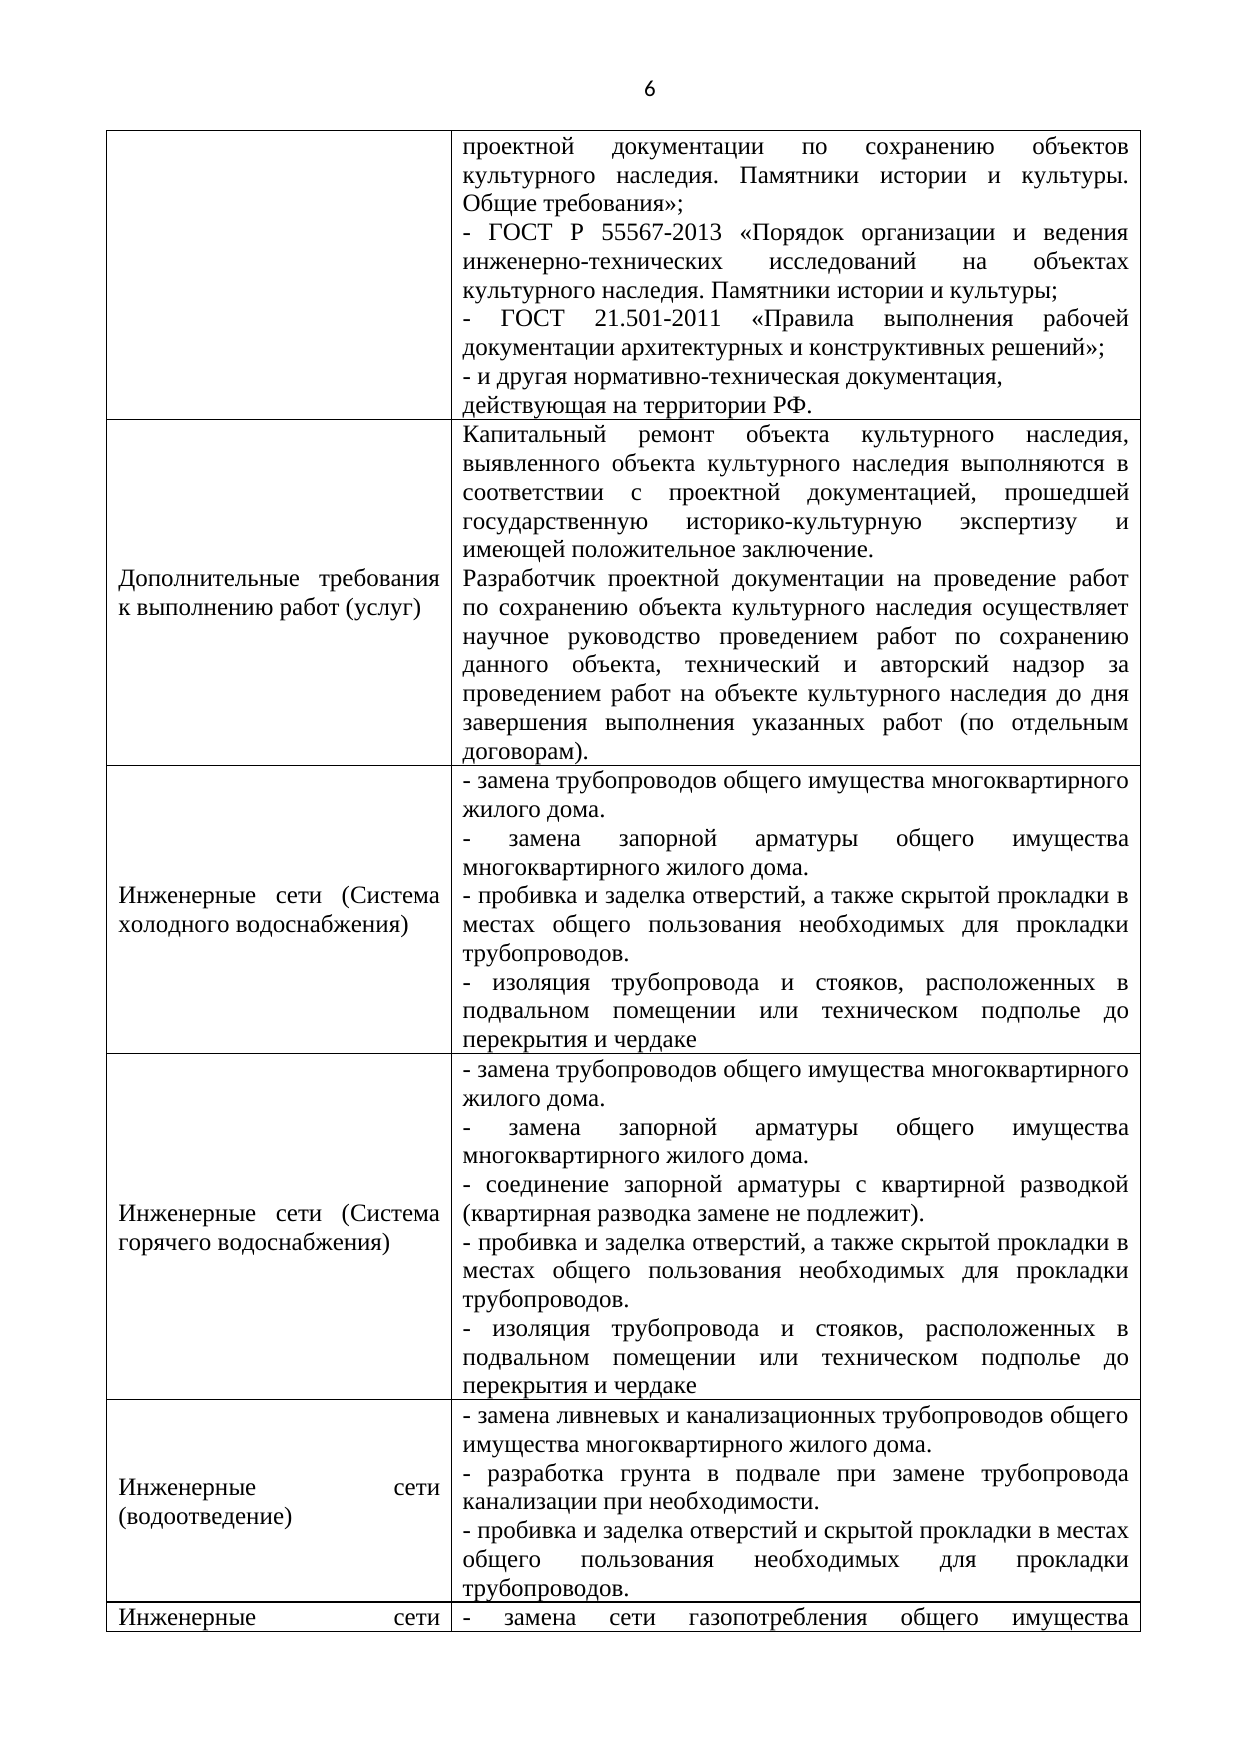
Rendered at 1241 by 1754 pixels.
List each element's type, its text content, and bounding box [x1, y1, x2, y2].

table_cell Инженерные сети (водоотведение) [107, 1400, 451, 1601]
table_cell Капитальный ремонт объекта культурного наследия, выявленного объекта культурного наследия выполняются в соответствии с проектной документацией, прошедшей государственную историко-культурную экспертизу и имеющей положительное заключение. Разработчик проектной документации на проведение работ по сохранению объекта культурного наследия осуществляет научное руководство проведением работ по сохранению данного объекта, технический и авторский надзор за проведением работ на объекте культурного наследия до дня завершения выполнения указанных работ (по отдельным договорам). [452, 420, 1140, 764]
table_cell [452, 131, 1140, 418]
table_cell Инженерные сети (Система холодного водоснабжения) [107, 766, 451, 1053]
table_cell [107, 1603, 451, 1631]
table_cell Инженерные сети (Система горячего водоснабжения) [107, 1054, 451, 1399]
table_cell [107, 131, 451, 418]
table_cell Дополнительные требования к выполнению работ (услуг) [107, 420, 451, 764]
table_cell - замена трубопроводов общего имущества многоквартирного жилого дома. - замена запорной арматуры общего имущества многоквартирного жилого дома. - соединение запорной арматуры с квартирной разводкой (квартирная разводка замене не подлежит). - пробивка и заделка отверстий, а также скрытой прокладки в местах общего пользования необходимых для прокладки трубопроводов. - изоляция трубопровода и стояков, расположенных в подвальном помещении или техническом подполье до перекрытия и чердаке [452, 1054, 1140, 1399]
table_cell - замена ливневых и канализационных трубопроводов общего имущества многоквартирного жилого дома. - разработка грунта в подвале при замене трубопровода канализации при необходимости. - пробивка и заделка отверстий и скрытой прокладки в местах общего пользования необходимых для прокладки трубопроводов. [452, 1400, 1140, 1601]
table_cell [452, 1603, 1140, 1631]
table_cell - замена трубопроводов общего имущества многоквартирного жилого дома. - замена запорной арматуры общего имущества многоквартирного жилого дома. - пробивка и заделка отверстий, а также скрытой прокладки в местах общего пользования необходимых для прокладки трубопроводов. - изоляция трубопровода и стояков, расположенных в подвальном помещении или техническом подполье до перекрытия и чердаке [452, 766, 1140, 1053]
